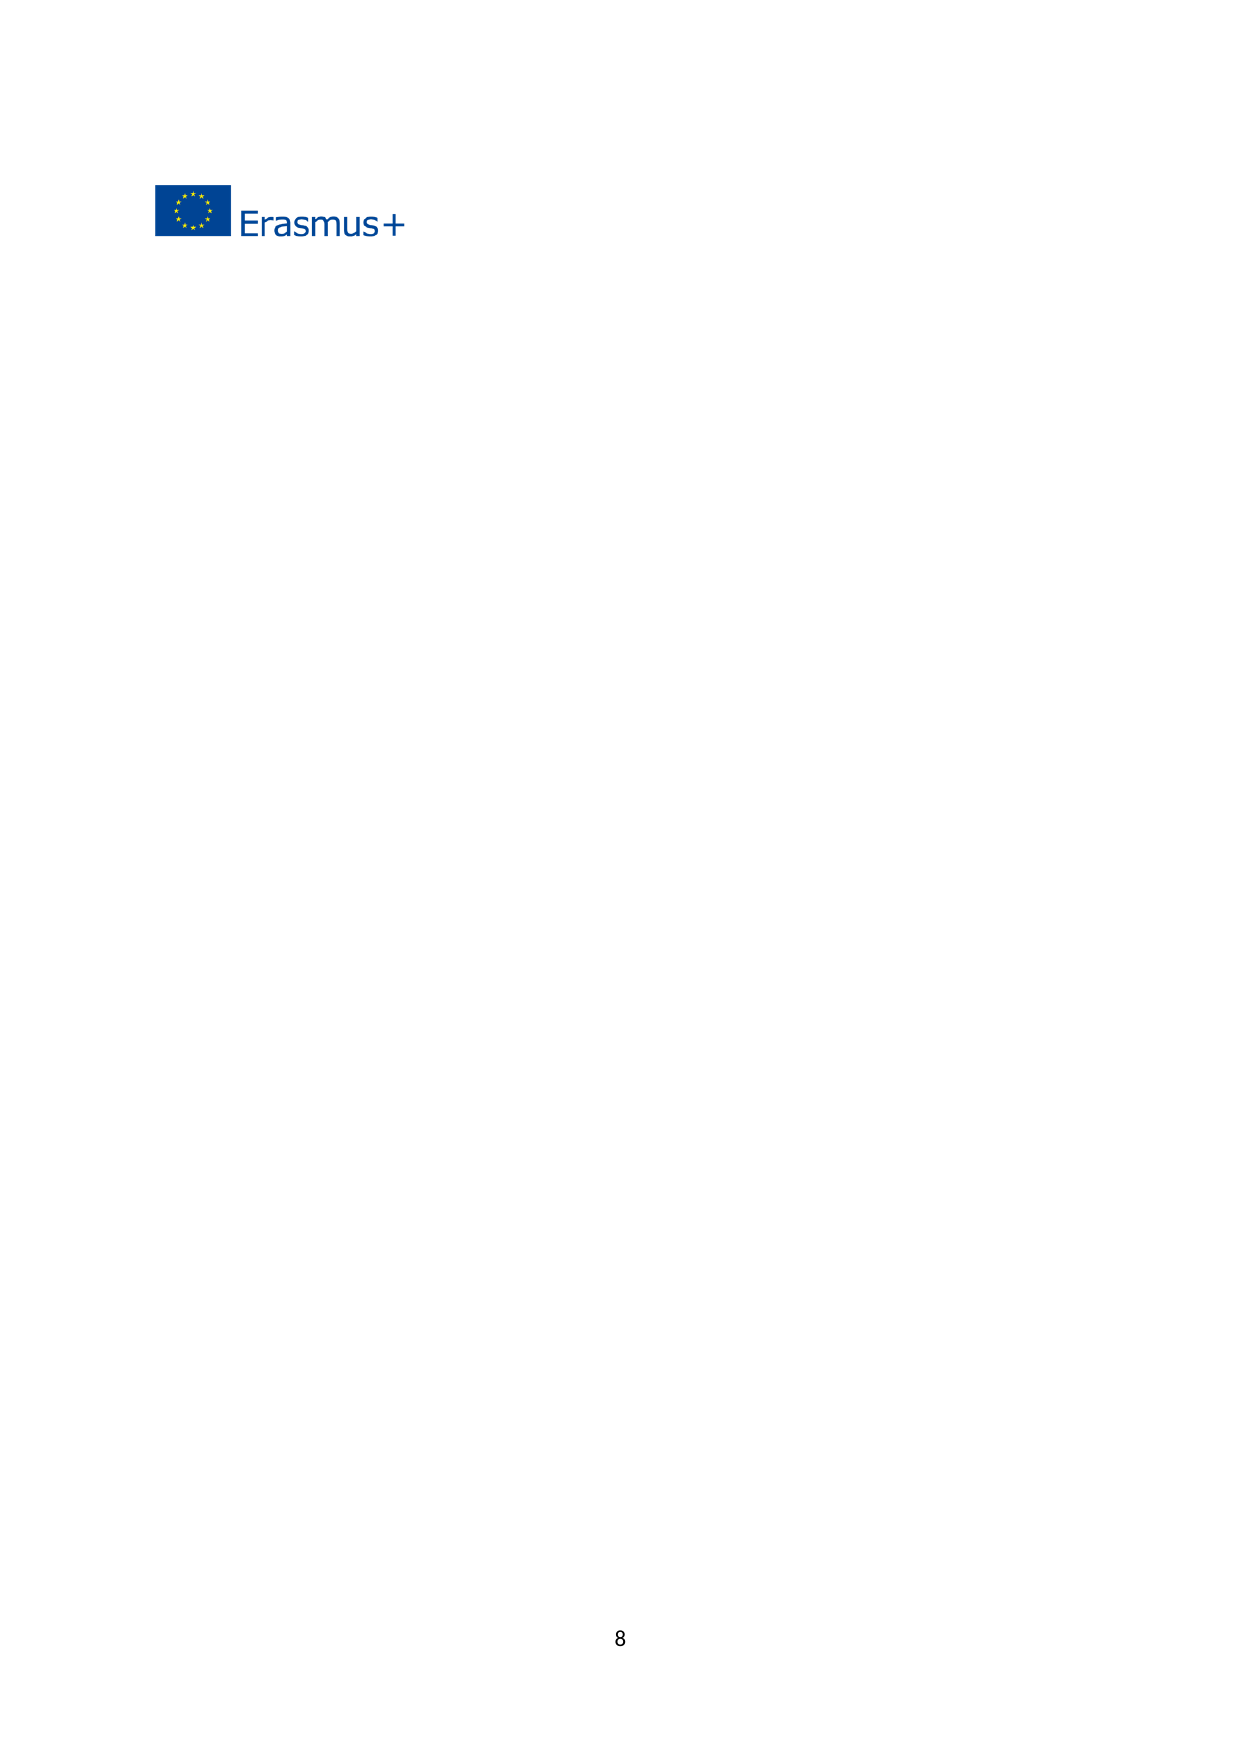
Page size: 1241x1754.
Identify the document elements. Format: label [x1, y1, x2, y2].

picture [155, 185, 405, 237]
